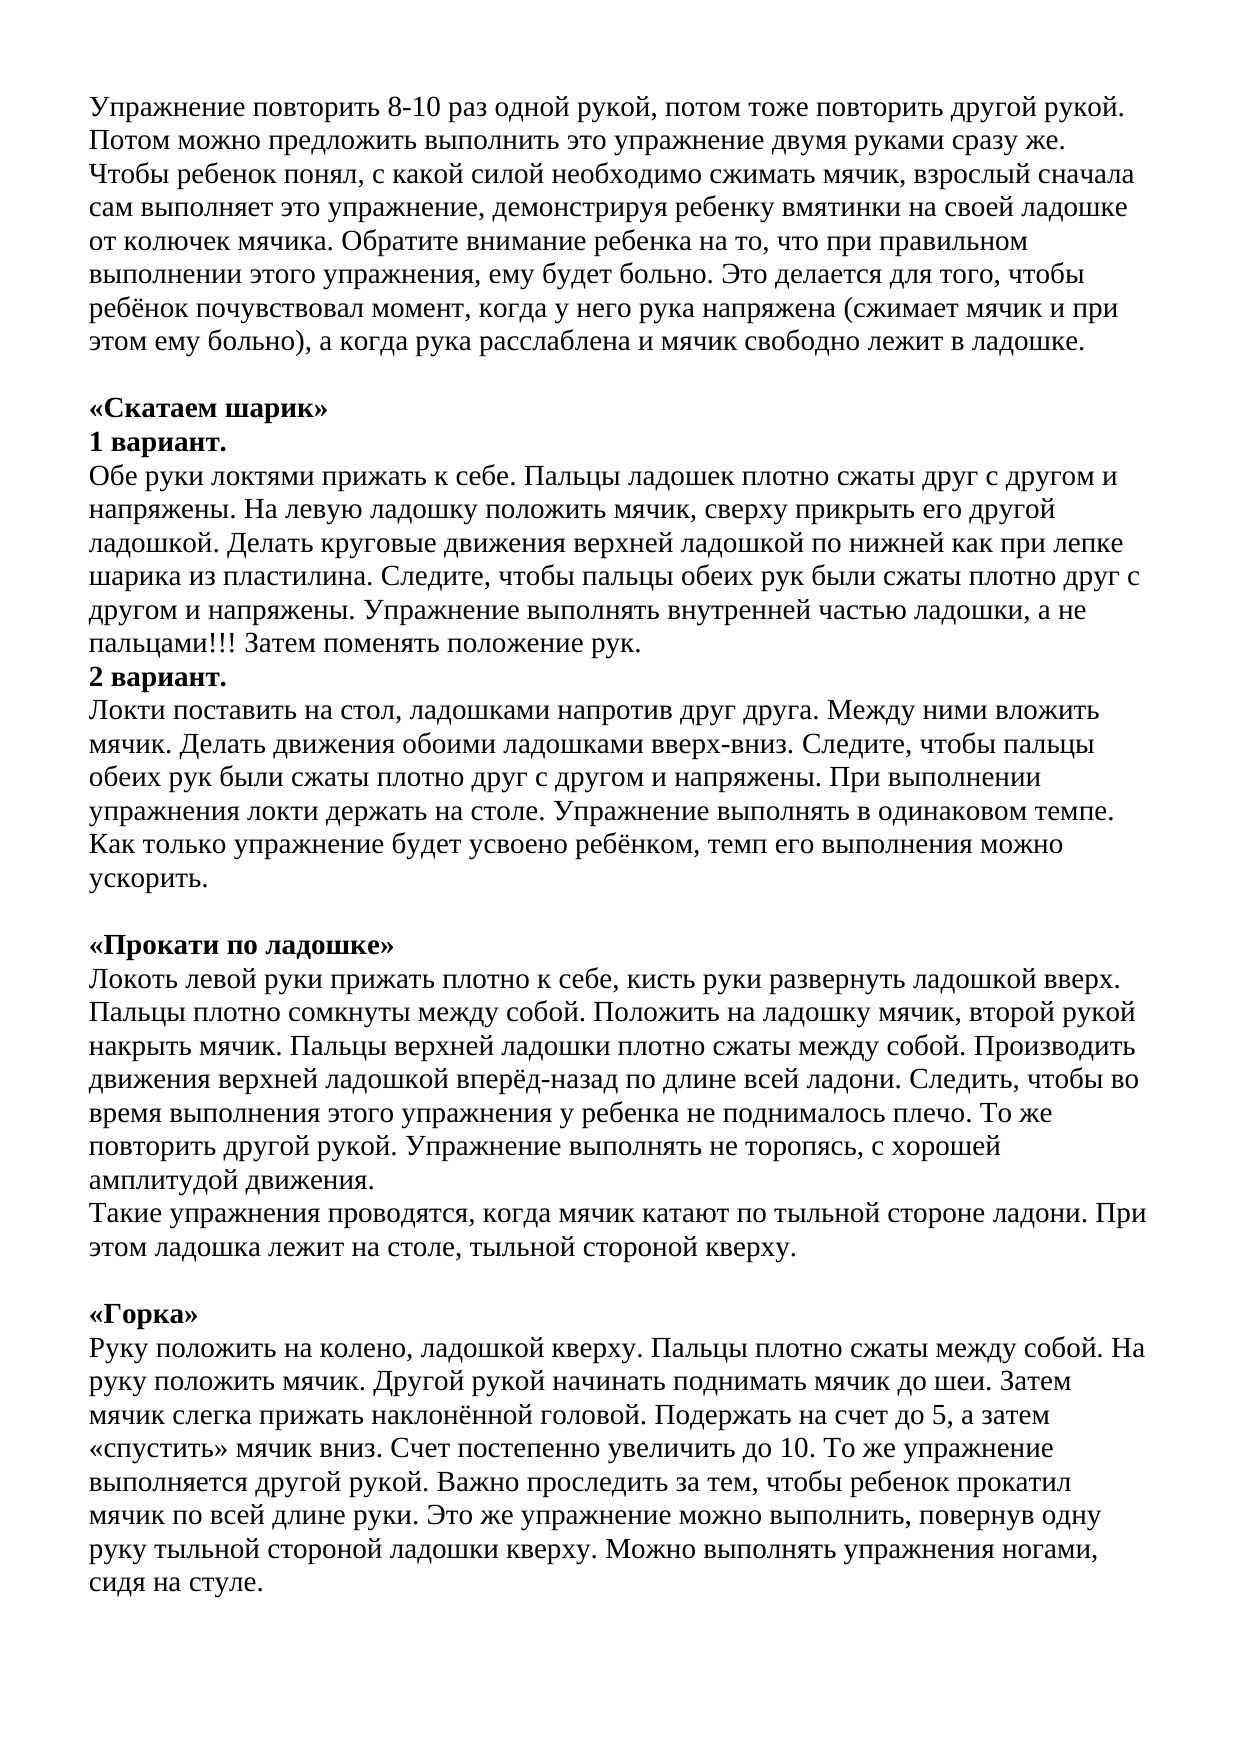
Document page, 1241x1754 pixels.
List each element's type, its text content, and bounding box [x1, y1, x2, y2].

text Локоть левой руки прижать плотно к себе, кисть руки развернуть ладошкой вверх. Пальцы плотно сомкнуты между собой. Положить на ладошку мячик, второй рукой накрыть мячик. Пальцы верхней ладошки плотно сжаты между собой. Производить движения верхней ладошкой вперёд-назад по длине всей ладони. Следить, чтобы во время выполнения этого упражнения у ребенка не поднималось плечо. То же повторить другой рукой. Упражнение выполнять не торопясь, с хорошей амплитудой движения. Такие упражнения проводятся, когда мячик катают по тыльной стороне ладони. При этом ладошка лежит на столе, тыльной стороной кверху. [89, 961, 1152, 1263]
text 1 вариант. Обе руки локтями прижать к себе. Пальцы ладошек плотно сжаты друг с другом и напряжены. На левую ладошку положить мячик, сверху прикрыть его другой ладошкой. Делать круговые движения верхней ладошкой по нижней как при лепке шарика из пластилина. Следите, чтобы пальцы обеих рук были сжаты плотно друг с другом и напряжены. Упражнение выполнять внутренней частью ладошки, а не пальцами!!! Затем поменять положение рук. 2 вариант. Локти поставить на стол, ладошками напротив друг друга. Между ними вложить мячик. Делать движения обоими ладошками вверх-вниз. Следите, чтобы пальцы обеих рук были сжаты плотно друг с другом и напряжены. При выполнении упражнения локти держать на столе. Упражнение выполнять в одинаковом темпе. Как только упражнение будет усвоено ребёнком, темп его выполнения можно ускорить. [89, 424, 1152, 894]
text «Скатаем шарик» [89, 391, 1152, 424]
text «Прокати по ладошке» [89, 927, 1152, 961]
text Руку положить на колено, ладошкой кверху. Пальцы плотно сжаты между собой. На руку положить мячик. Другой рукой начинать поднимать мячик до шеи. Затем мячик слегка прижать наклонённой головой. Подержать на счет до 5, а затем «спустить» мячик вниз. Счет постепенно увеличить до 10. То же упражнение выполняется другой рукой. Важно проследить за тем, чтобы ребенок прокатил мячик по всей длине руки. Это же упражнение можно выполнить, повернув одну руку тыльной стороной ладошки кверху. Можно выполнять упражнения ногами, сидя на стуле. [89, 1330, 1152, 1598]
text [89, 89, 1152, 357]
text «Горка» [89, 1296, 1152, 1330]
